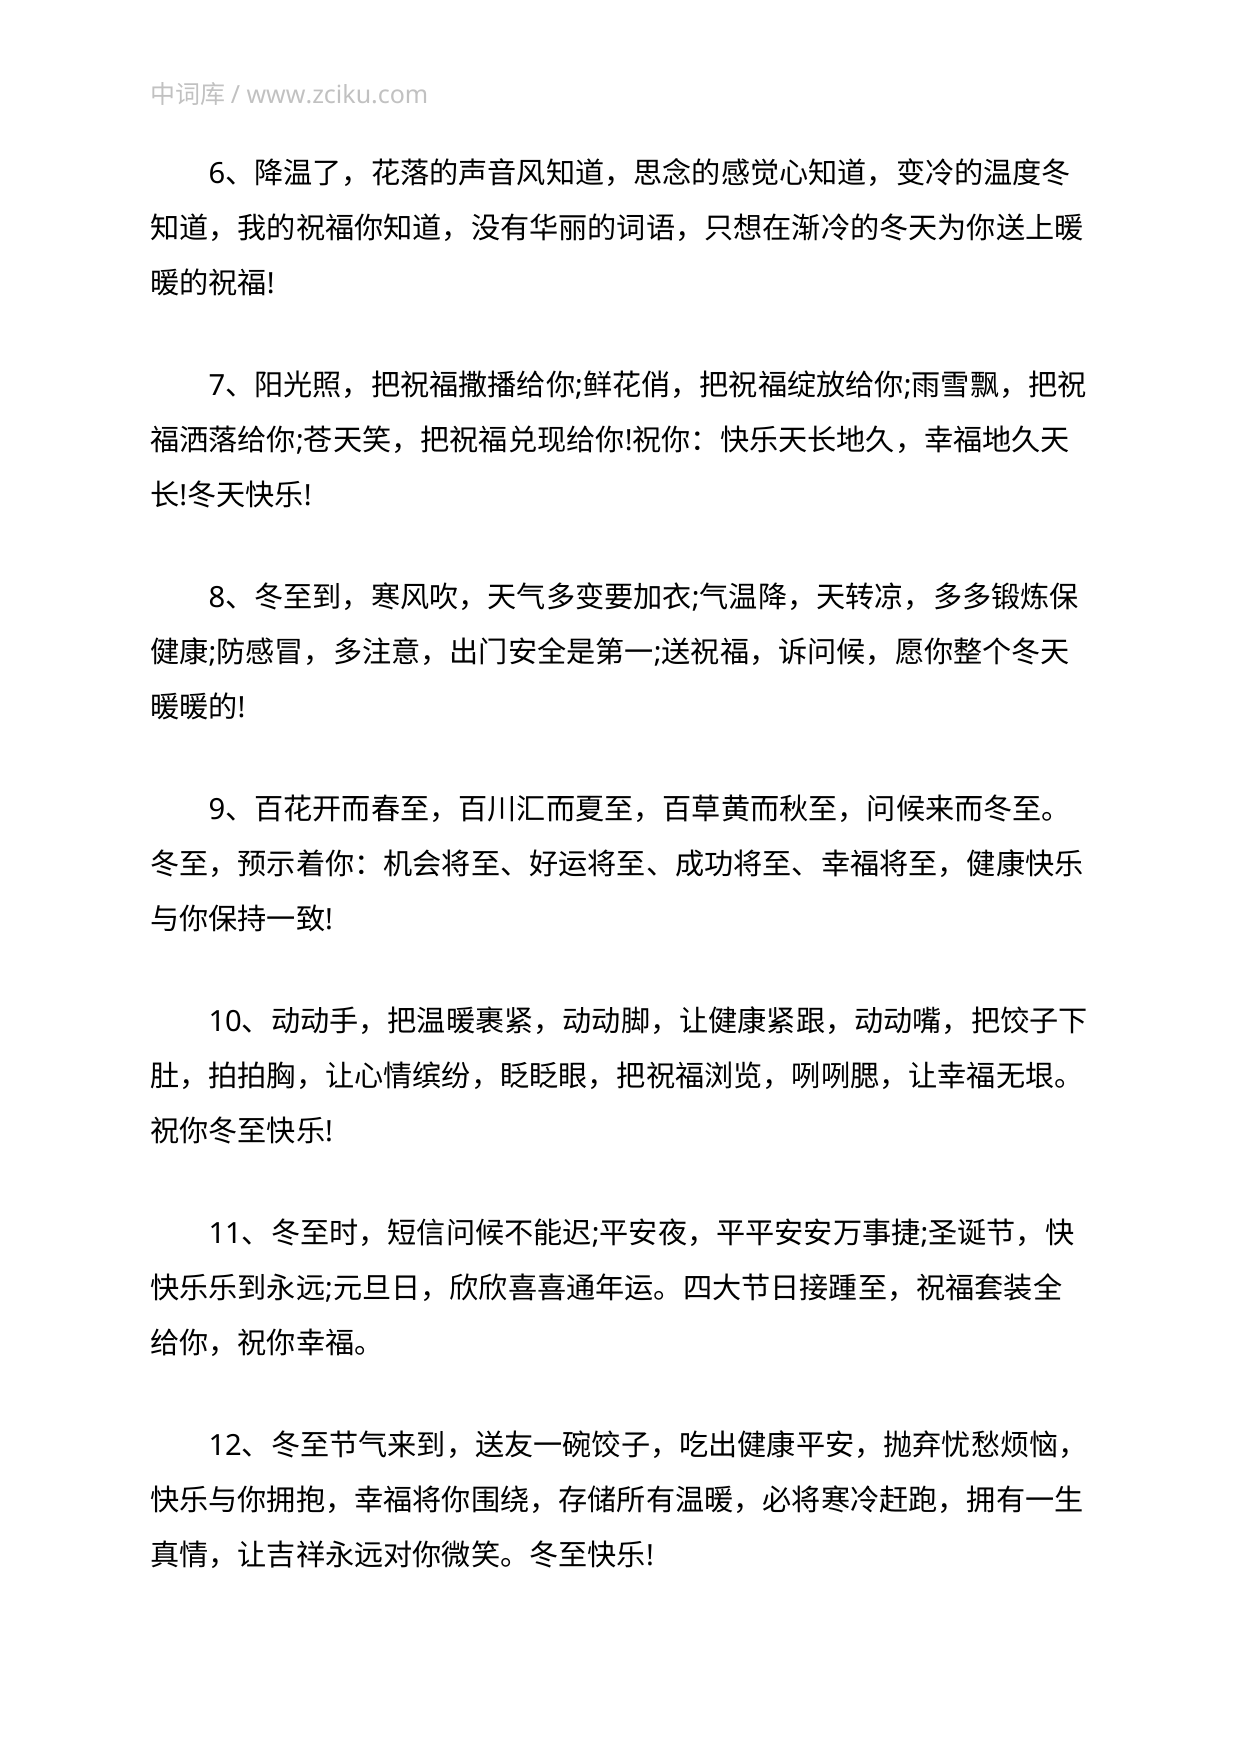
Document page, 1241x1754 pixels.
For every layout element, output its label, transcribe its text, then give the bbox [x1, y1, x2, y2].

text 6、降温了，花落的声音风知道，思念的感觉心知道，变冷的温度冬知道，我的祝福你知道，没有华丽的词语，只想在渐冷的冬天为你送上暖暖的祝福! [150, 150, 1090, 302]
text 8、冬至到，寒风吹，天气多变要加衣;气温降，天转凉，多多锻炼保健康;防感冒，多注意，出门安全是第一;送祝福，诉问候，愿你整个冬天暖暖的! [150, 574, 1090, 726]
text 9、百花开而春至，百川汇而夏至，百草黄而秋至，问候来而冬至。冬至，预示着你：机会将至、好运将至、成功将至、幸福将至，健康快乐与你保持一致! [150, 786, 1090, 938]
text 10、动动手，把温暖裹紧，动动脚，让健康紧跟，动动嘴，把饺子下肚，拍拍胸，让心情缤纷，眨眨眼，把祝福浏览，咧咧腮，让幸福无垠。祝你冬至快乐! [150, 998, 1090, 1150]
text 11、冬至时，短信问候不能迟;平安夜，平平安安万事捷;圣诞节，快快乐乐到永远;元旦日，欣欣喜喜通年运。四大节日接踵至，祝福套装全给你，祝你幸福。 [150, 1209, 1090, 1362]
text 12、冬至节气来到，送友一碗饺子，吃出健康平安，抛弃忧愁烦恼，快乐与你拥抱，幸福将你围绕，存储所有温暖，必将寒冷赶跑，拥有一生真情，让吉祥永远对你微笑。冬至快乐! [150, 1421, 1090, 1574]
text 7、阳光照，把祝福撒播给你;鲜花俏，把祝福绽放给你;雨雪飘，把祝福洒落给你;苍天笑，把祝福兑现给你!祝你：快乐天长地久，幸福地久天长!冬天快乐! [150, 362, 1090, 514]
